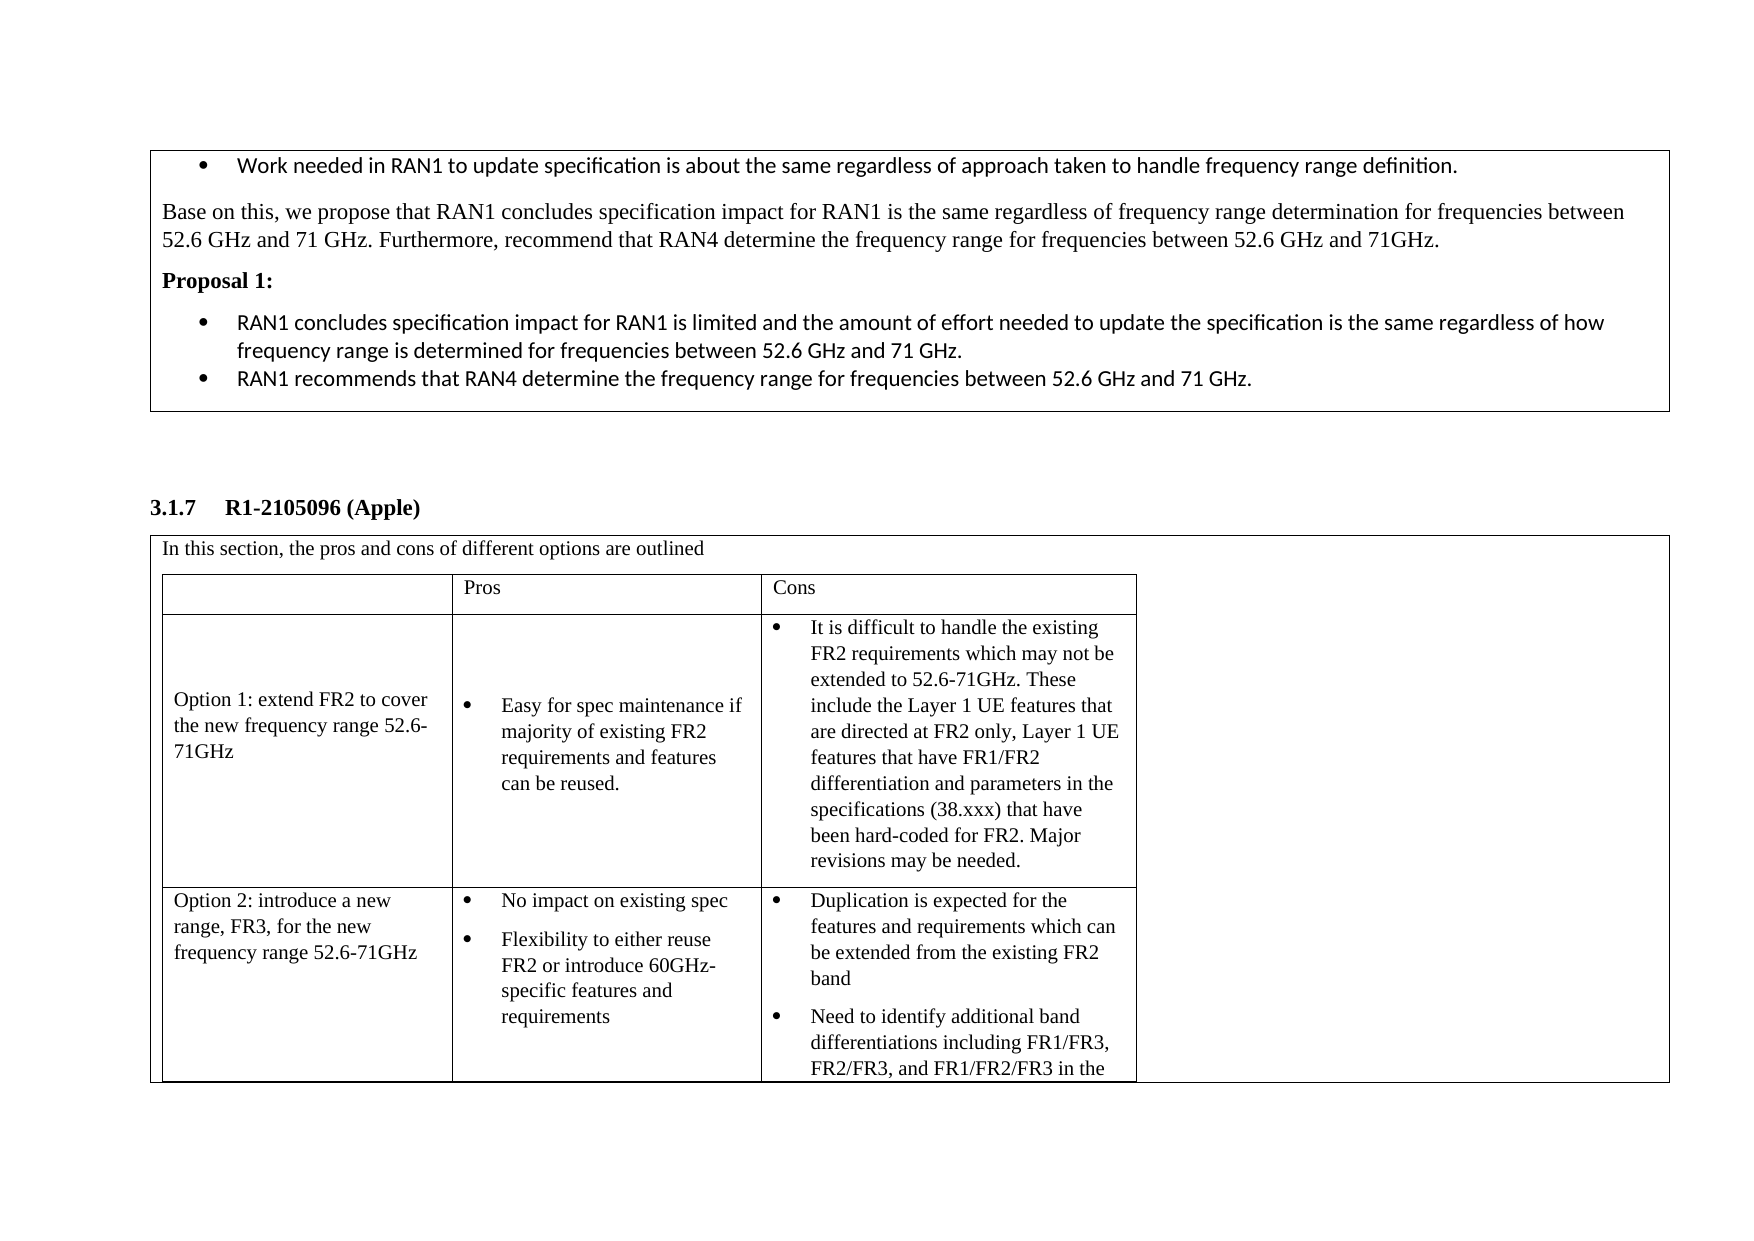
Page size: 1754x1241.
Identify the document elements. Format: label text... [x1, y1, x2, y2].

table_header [151, 536, 1669, 1082]
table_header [151, 151, 1669, 411]
subtitle R1-2105096 (Apple) [150, 494, 1604, 520]
